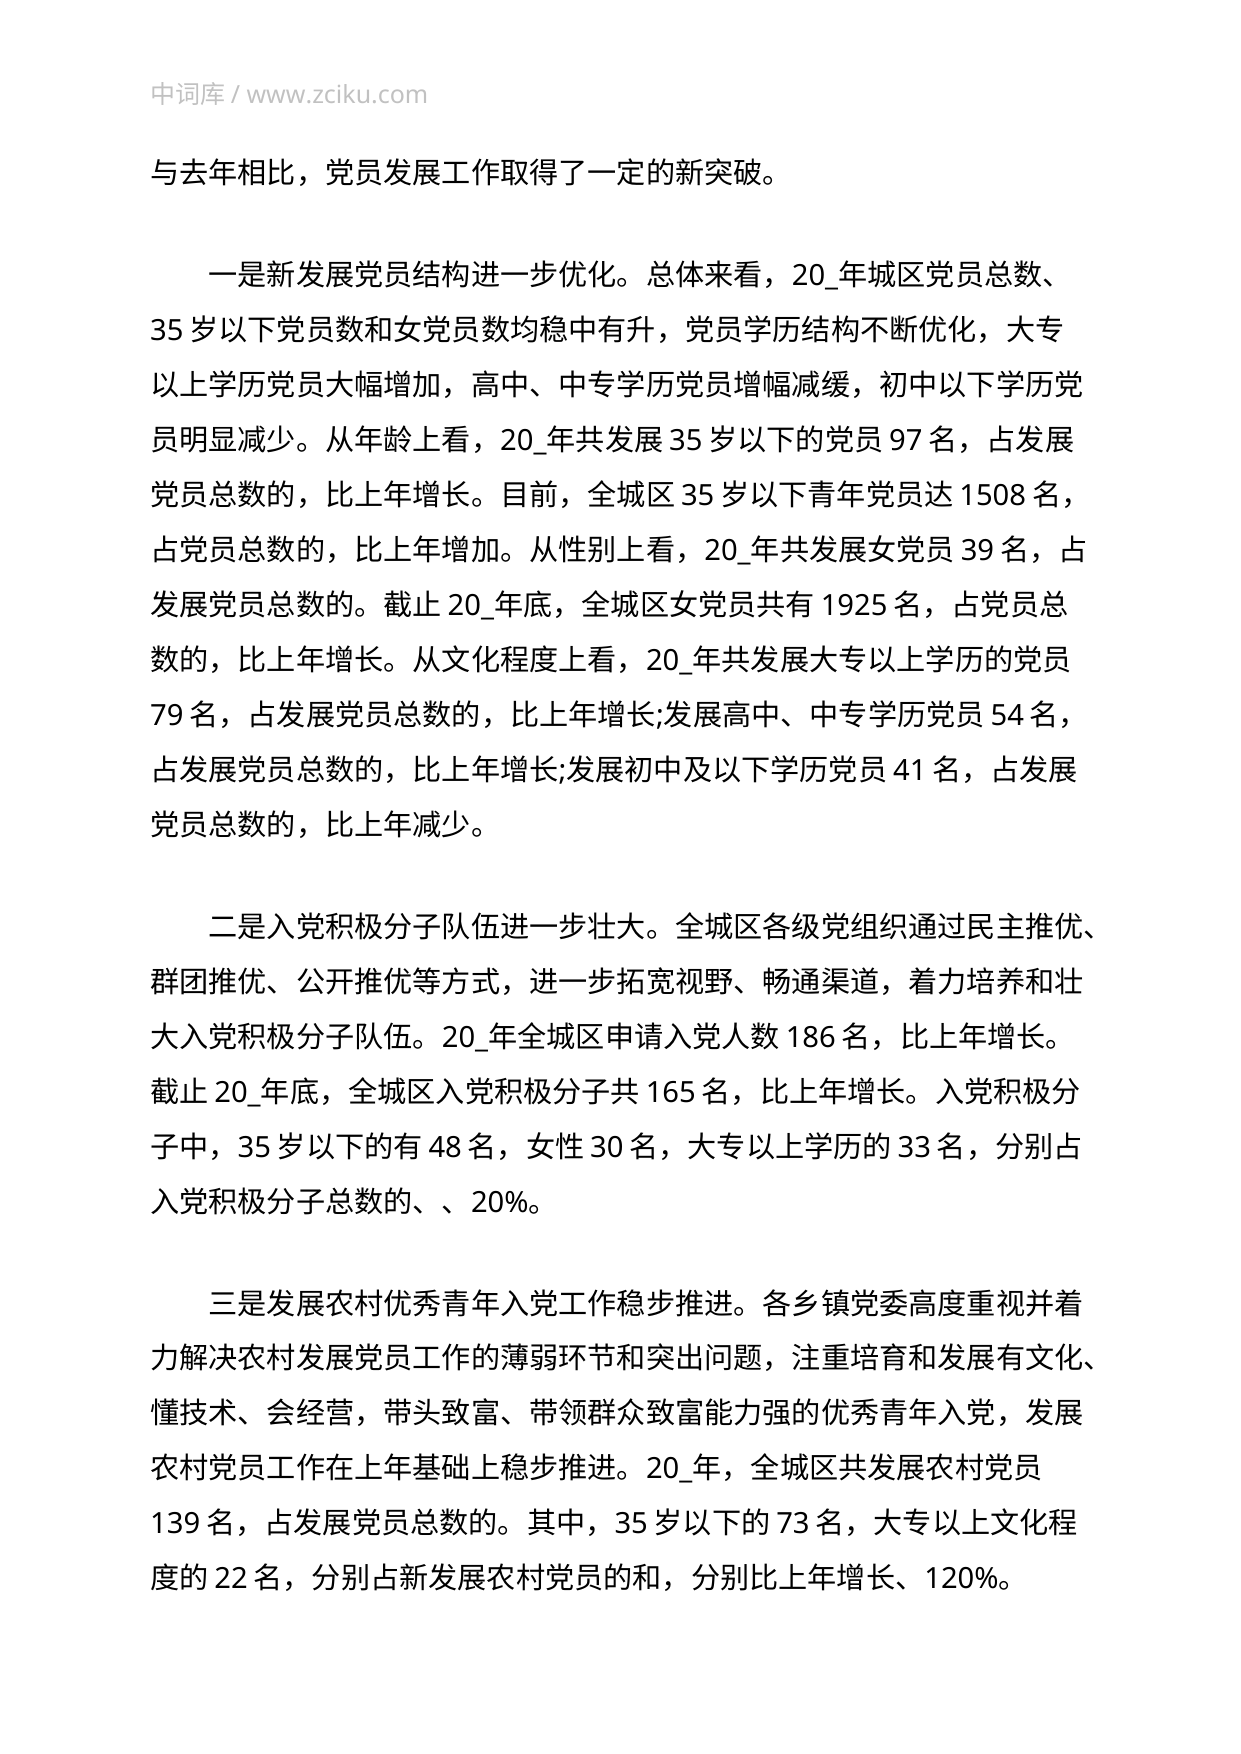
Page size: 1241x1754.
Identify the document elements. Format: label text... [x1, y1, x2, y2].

text 二是入党积极分子队伍进一步壮大。全城区各级党组织通过民主推优、群团推优、公开推优等方式，进一步拓宽视野、畅通渠道，着力培养和壮大入党积极分子队伍。20_年全城区申请入党人数186名，比上年增长。截止20_年底，全城区入党积极分子共165名，比上年增长。入党积极分子中，35岁以下的有48名，女性30名，大专以上学历的33名，分别占入党积极分子总数的、、20%。 [150, 903, 1090, 1221]
text 一是新发展党员结构进一步优化。总体来看，20_年城区党员总数、35岁以下党员数和女党员数均稳中有升，党员学历结构不断优化，大专以上学历党员大幅增加，高中、中专学历党员增幅减缓，初中以下学历党员明显减少。从年龄上看，20_年共发展35岁以下的党员97名，占发展党员总数的，比上年增长。目前，全城区35岁以下青年党员达1508名，占党员总数的，比上年增加。从性别上看，20_年共发展女党员39名，占发展党员总数的。截止20_年底，全城区女党员共有1925名，占党员总数的，比上年增长。从文化程度上看，20_年共发展大专以上学历的党员79名，占发展党员总数的，比上年增长;发展高中、中专学历党员54名，占发展党员总数的，比上年增长;发展初中及以下学历党员41名，占发展党员总数的，比上年减少。 [150, 252, 1090, 844]
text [150, 150, 1090, 192]
text 三是发展农村优秀青年入党工作稳步推进。各乡镇党委高度重视并着力解决农村发展党员工作的薄弱环节和突出问题，注重培育和发展有文化、懂技术、会经营，带头致富、带领群众致富能力强的优秀青年入党，发展农村党员工作在上年基础上稳步推进。20_年，全城区共发展农村党员139名，占发展党员总数的。其中，35岁以下的73名，大专以上文化程度的22名，分别占新发展农村党员的和，分别比上年增长、120%。 [150, 1280, 1090, 1597]
